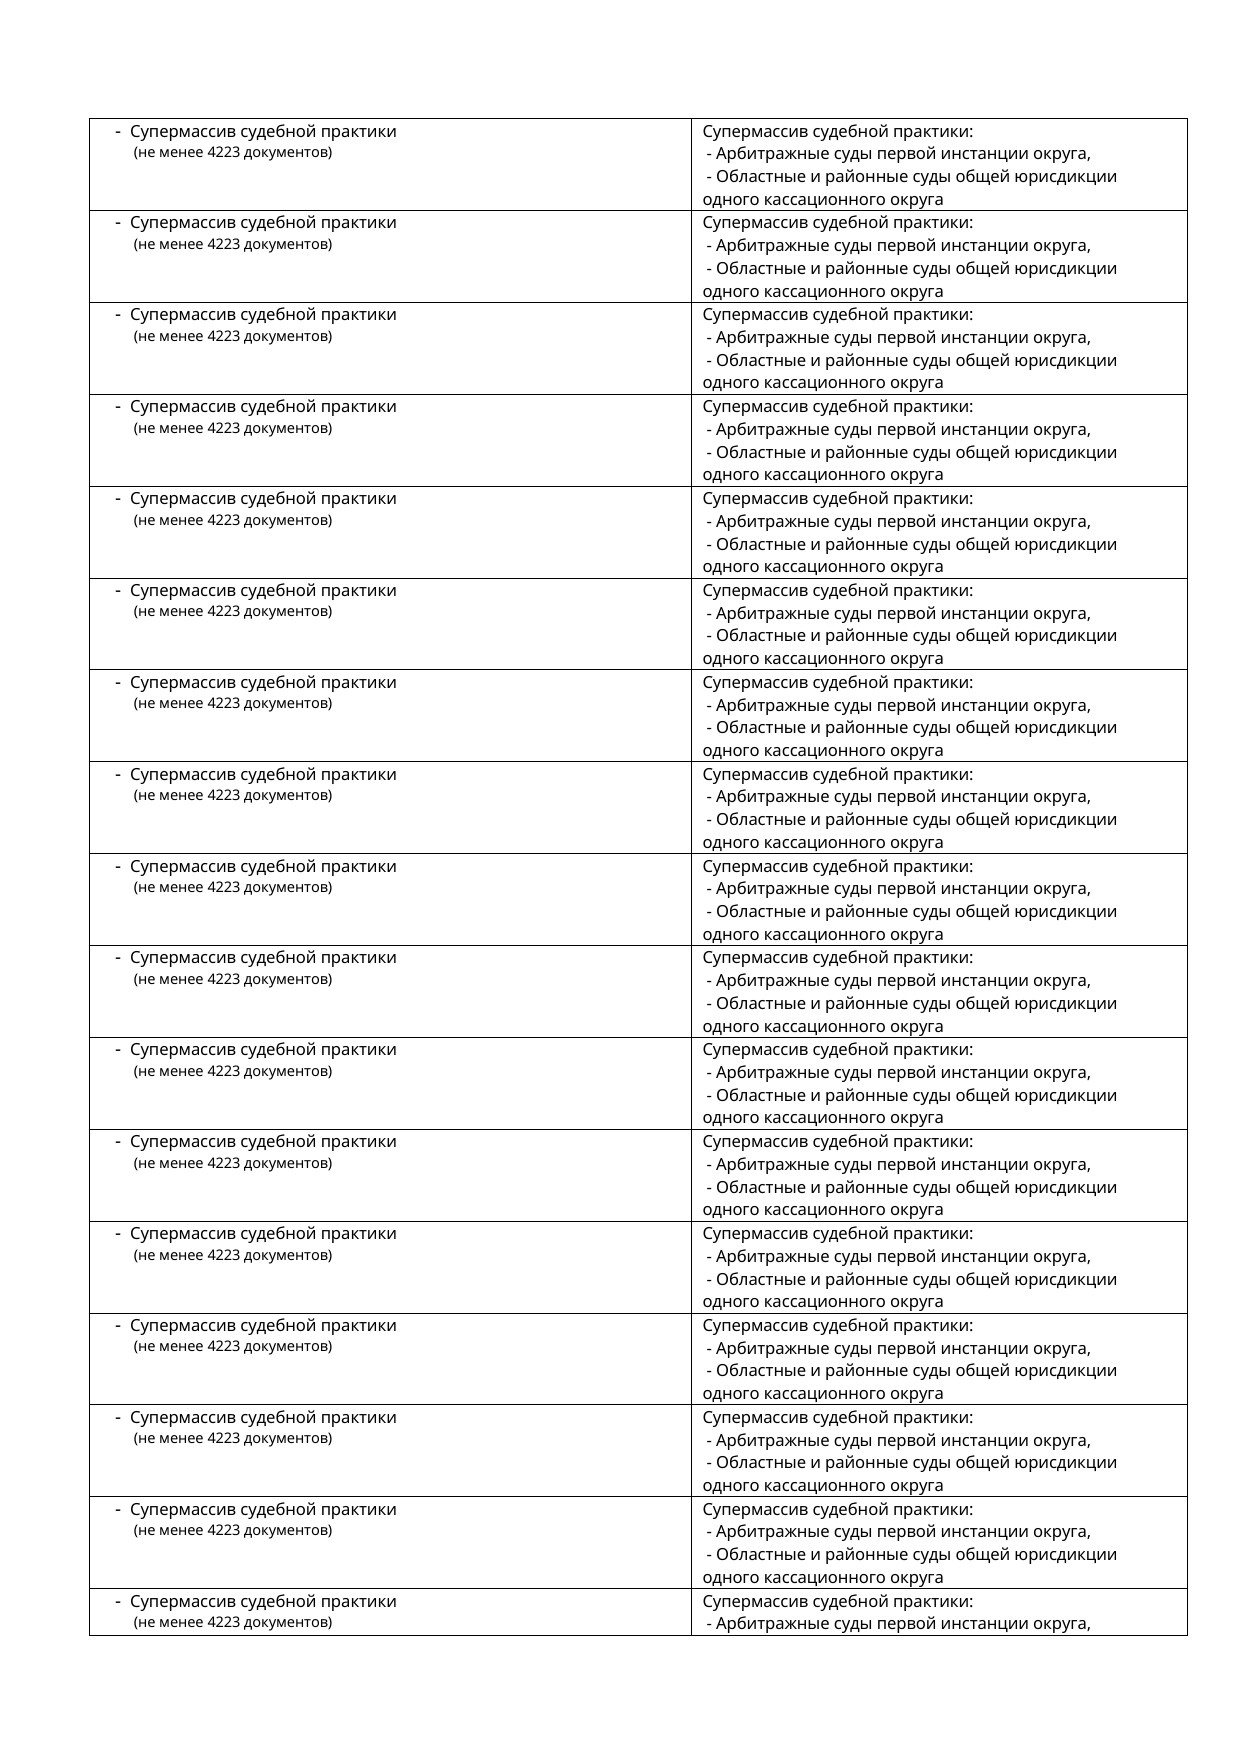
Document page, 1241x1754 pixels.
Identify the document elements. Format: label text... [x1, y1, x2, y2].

table_cell ИБ Арбитражный суд Восточно-Сибирского округа (бухгалтер) (не менее 9789 документов) [90, 303, 691, 394]
table_cell ИБ Постатейные комментарии и книги (не менее 3597 документов) [90, 1130, 691, 1221]
table_cell Пошаговые инструкции по вопросам взаимоотношений работодателя и работника: от приема на работу до увольнения. Формы документов, образцы их заполнения с конкретными формулировками, практические примеры, рекомендации. Рассмотрены темы: прием на работу; виды и режимы рабочего времени; дисциплинарные взыскания; командировки; отпуск; трудовые книжки; иностранные работники; другие вопросы. По каждой теме: описание ситуации; практические примеры; рекомендации по спорным ситуациям; все необходимые формы документов и образцы их заполнения (с конкретными формулировками). Все материалы имеют ссылки на нормативные акты, письма ведомств и судебную практику. [692, 1038, 1187, 1129]
table_cell ИБ Арбитражный суд Дальневосточного округа (бухгалтер) (не менее 6747 документов) [90, 211, 691, 302]
table_cell ИБ Суд по интеллектуальным правам (не менее 21242 документов) [90, 487, 691, 577]
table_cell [90, 1589, 691, 1634]
table_cell Судебные решения арбитражного суда Дальневосточного округа, упоминаемые в консультациях, статьях и книгах для бухгалтера. [692, 211, 1187, 302]
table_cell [692, 1589, 1187, 1634]
table_cell ИБ Путеводитель по спорам в сфере закупок (не менее 145 документов) [90, 1222, 691, 1312]
table_cell Информационный банк включает: постатейные комментарии к законам и кодексам; монографии, книги и учебники по актуальным вопросам законодательства; консультации в форме вопрос-ответ по актуальным юридическим вопросам; материалы юридической прессы. Многие авторы являются непосредственными разработчиками нормативных актов отечественного законодательства. Часть комментариев и статей подготовлена специально для пользователей системы КонсультантПлюс и не содержится в других источниках информации. В банк включены книги, выпущенные ведущими издательствами юридической литературы, такими как "Статут", "Юрайт", "Волтерс Клувер", "Юстицинформ", "Норма", "Городец" и ряд других, а также материалы юридической прессы. [692, 1130, 1187, 1221]
table_cell ИБ Путеводитель по кадровым вопросам (не менее 2236 документов) [90, 1038, 691, 1129]
table_cell Судебные решения арбитражного суда Восточно-Сибирского округа, упоминаемые в консультациях, статьях и книгах для бухгалтера. [692, 303, 1187, 394]
table_cell Анализ практики госорганов и судов по решению спорных вопросов в сфере закупок (законы N 44-ФЗ и N 223-ФЗ). По каждому спорному вопросу - подборка позиций арбитражных судов и госорганов (ФАС России, Минэкономразвития России). В частности, рассмотрены спорные вопросы по таким темам, как: объединение товаров, работ, услуг в одном лоте; включение третейской оговорки в проект контракта; указание конкретных характеристик товара, работ, услуг; выявление недостоверных сведений в заявке. Документы госорганов и судебные акты представлены в виде компактных аннотаций и цитат с обстоятельствами дела и выводами, что позволяет быстро понять суть вопроса. [692, 1222, 1187, 1312]
table_cell ИБ Путеводитель по договорной работе (не менее 35 документов) [90, 1497, 691, 1588]
table_cell Судебные решения арбитражного суда Волго-Вятского округа, упоминаемые в консультациях, статьях и книгах для бухгалтера. [692, 395, 1187, 486]
table_cell Схемы бухгалтерских проводок, в которых рассмотрен порядок бухгалтерского учета отдельных операций и возможные налоговые последствия. Для организаций, ведущих учет по общему плану счетов. Каждая схема включает описание финансово-хозяйственной ситуации, подробное нормативное обоснование ее решения, разъяснения налоговых последствий, таблицу записей по счетам бухгалтерского учета (таблицу проводок). По ссылкам из текста обоснования и таблицы бухгалтерских проводок можно перейти в тексты нормативных документов, а также в формы первичных учетных документов, указанных в схеме. Практически все схемы подготовлены специально для пользователей КонсультантПлюс - их нет в других источниках информации. [692, 762, 1187, 853]
table_cell Содержит документы (решения, постановления, определения) Суда по интеллектуальным правам. Это арбитражный суд первой и кассационной инстанций, рассматривает споры, связанные с защитой интеллектуальных прав на территории России. В информационном банке представлены решения: по патентным спорам; по спорам о товарных знаках; по спорам об авторских правах; по спорам о коммерческих обозначениях и фирменных наименованиях; другие. [692, 487, 1187, 577]
table_cell ИБ Арбитражный суд Волго-Вятского округа (бухгалтер) (не менее 8510 документов) [90, 395, 691, 486]
table_cell ИБ Путеводитель по корпоративным спорам (не менее 72 документов) [90, 1405, 691, 1496]
table_cell ИБ Корреспонденция счетов (не менее 20432 документов) [90, 762, 691, 853]
table_cell ИБ Вопросы-ответы (не менее 124973 документов) [90, 670, 691, 761]
table_cell ИБ Путеводитель по сделкам (не менее 280 документов) [90, 854, 691, 945]
table_cell ИБ Путеводитель по налогам (не менее 48 документов) [90, 946, 691, 1037]
table_cell ИБ содержит статьи из ведущих профессиональных изданий, книги по актуальным вопросам налогообложения, бухгалтерского учета, кадрового дела, консультационные материалы «Сборника типовых ситуаций» для бухгалтера. Из всех материалов по ссылкам можно перейти в правовые акты, упоминаемые в тексте. [692, 579, 1187, 669]
table_cell ИБ Бухгалтерская пресса и книги (не менее 219201 документов) [90, 579, 691, 669]
table_cell ИБ Арбитражный суд Центрального округа (бухгалтер) (не менее 7398 документов) [90, 119, 691, 210]
table_cell Судебные решения арбитражного суда Центрального округа, упоминаемые в консультациях, статьях и книгах для бухгалтера. [692, 119, 1187, 210]
table_cell ИБ Путеводитель по корпоративным процедурам (не менее 70 документов) [90, 1314, 691, 1404]
